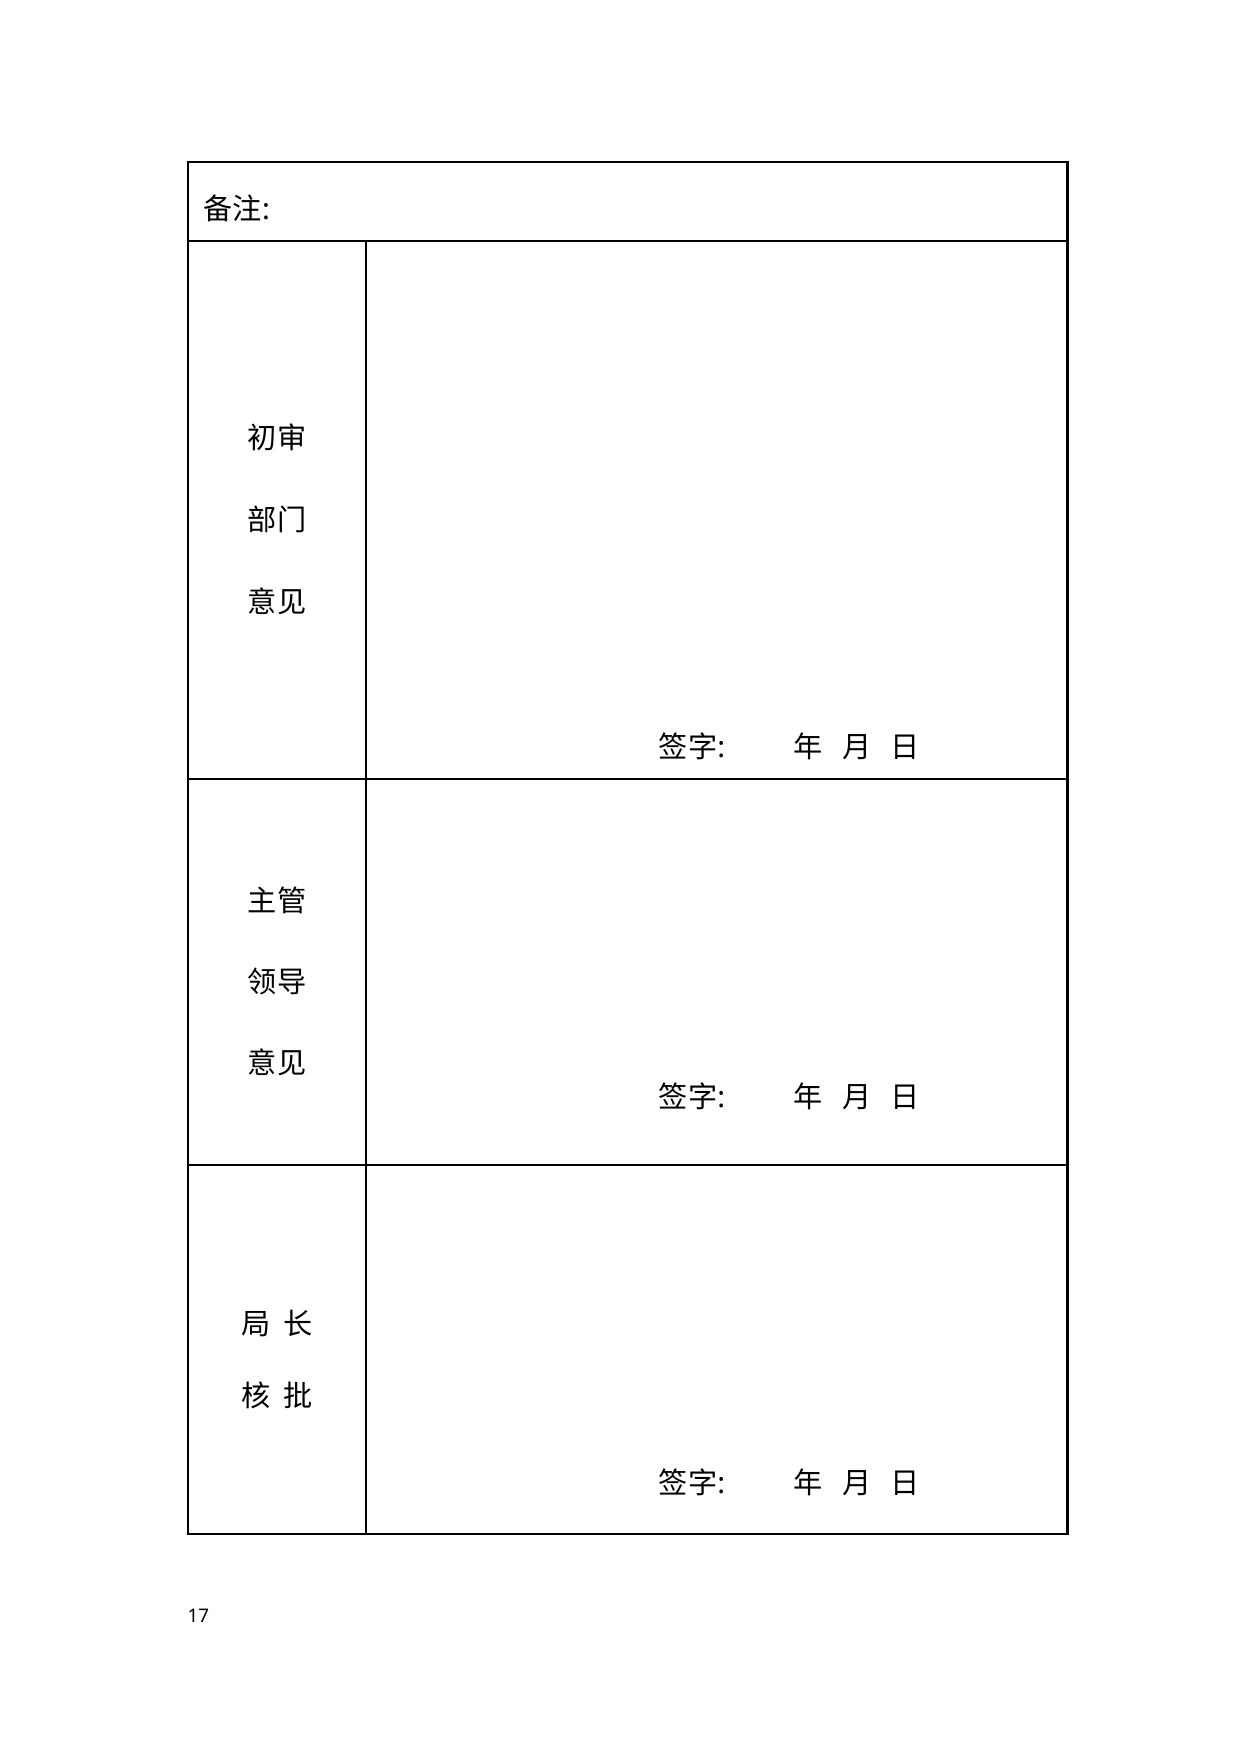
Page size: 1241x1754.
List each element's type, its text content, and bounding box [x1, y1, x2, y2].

table_cell 主管 领导 意见 [189, 780, 365, 1164]
table_cell 签字: 年 月 日 [367, 780, 1066, 1164]
table_cell 签字: 年 月 日 [367, 242, 1066, 778]
table_cell 签字: 年 月 日 [367, 1166, 1066, 1533]
table_cell 初审 部门 意见 [189, 242, 365, 778]
table_cell 局 长 核 批 [189, 1166, 365, 1533]
table_cell 备注: [189, 163, 1066, 240]
